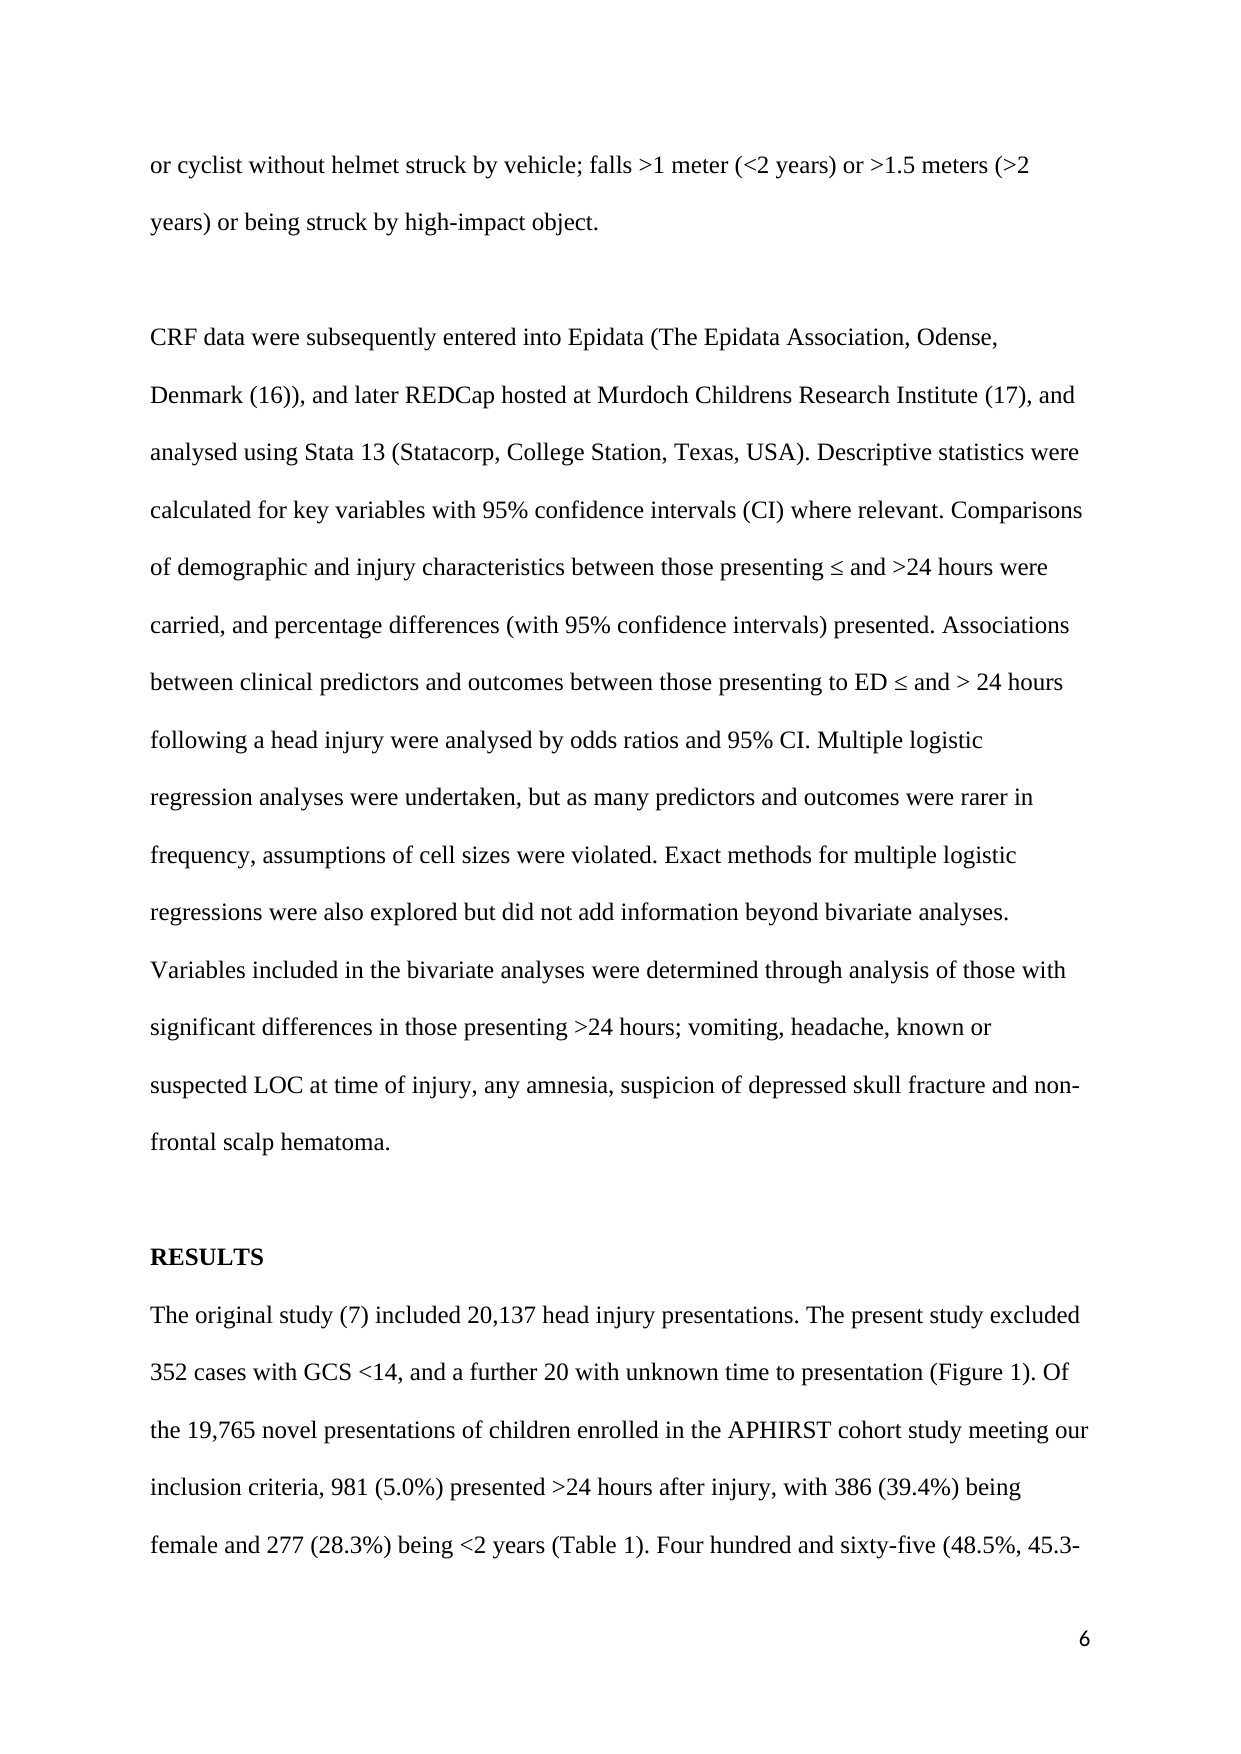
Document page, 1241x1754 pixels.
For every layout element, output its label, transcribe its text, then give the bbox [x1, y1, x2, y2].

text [150, 150, 1090, 236]
text CRF data were subsequently entered into Epidata (The Epidata Association, Odense, Denmark (16)), and later REDCap hosted at Murdoch Childrens Research Institute (17), and analysed using Stata 13 (Statacorp, College Station, Texas, USA). Descriptive statistics were calculated for key variables with 95% confidence intervals (CI) where relevant. Comparisons of demographic and injury characteristics between those presenting ≤ and >24 hours were carried, and percentage differences (with 95% confidence intervals) presented. Associations between clinical predictors and outcomes between those presenting to ED ≤ and > 24 hours following a head injury were analysed by odds ratios and 95% CI. Multiple logistic regression analyses were undertaken, but as many predictors and outcomes were rarer in frequency, assumptions of cell sizes were violated. Exact methods for multiple logistic regressions were also explored but did not add information beyond bivariate analyses. Variables included in the bivariate analyses were determined through analysis of those with significant differences in those presenting >24 hours; vomiting, headache, known or suspected LOC at time of injury, any amnesia, suspicion of depressed skull fracture and non-frontal scalp hematoma. [150, 322, 1090, 1156]
text RESULTS [150, 1242, 1090, 1271]
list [150, 1300, 1090, 1559]
